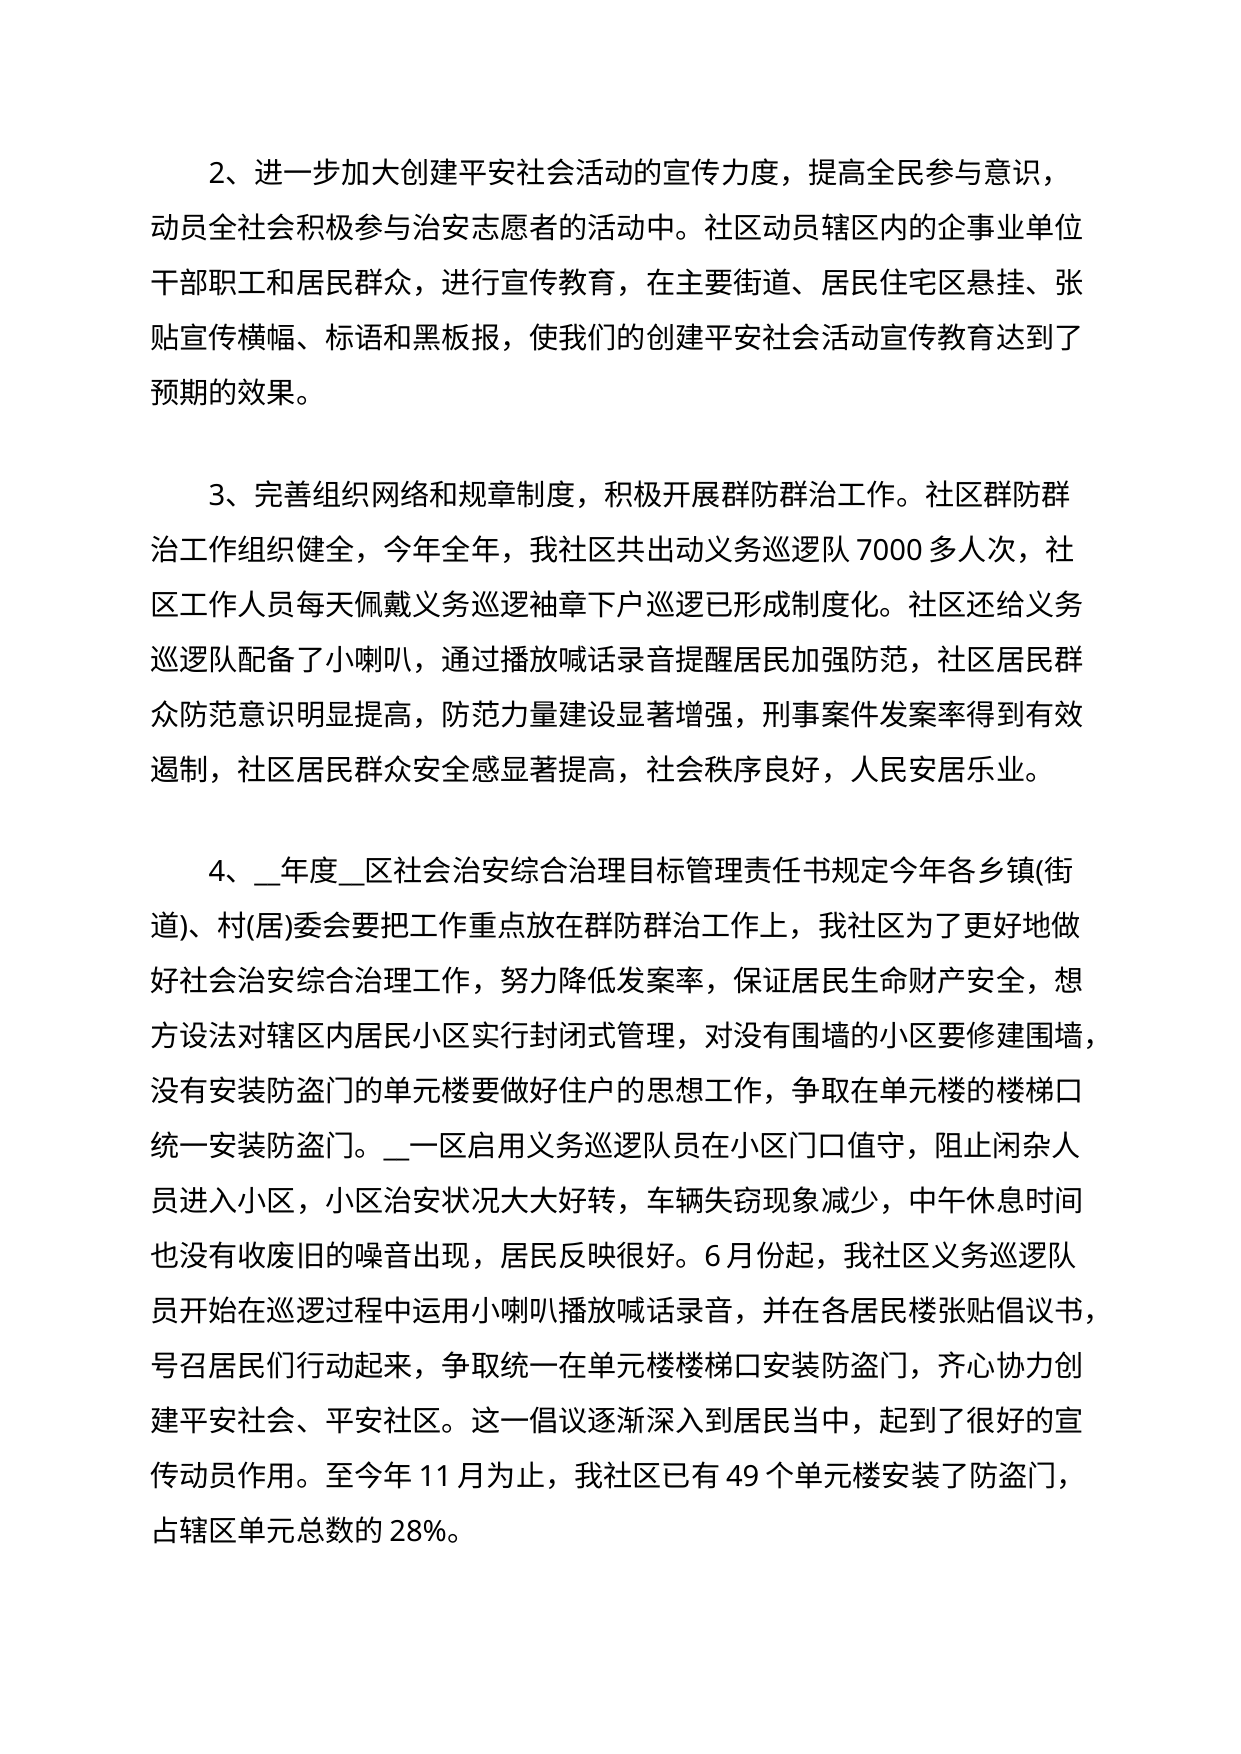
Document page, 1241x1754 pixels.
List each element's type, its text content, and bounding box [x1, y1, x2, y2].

text 2、进一步加大创建平安社会活动的宣传力度，提高全民参与意识，动员全社会积极参与治安志愿者的活动中。社区动员辖区内的企事业单位干部职工和居民群众，进行宣传教育，在主要街道、居民住宅区悬挂、张贴宣传横幅、标语和黑板报，使我们的创建平安社会活动宣传教育达到了预期的效果。 [150, 150, 1090, 412]
text 3、完善组织网络和规章制度，积极开展群防群治工作。社区群防群治工作组织健全，今年全年，我社区共出动义务巡逻队7000多人次，社区工作人员每天佩戴义务巡逻袖章下户巡逻已形成制度化。社区还给义务巡逻队配备了小喇叭，通过播放喊话录音提醒居民加强防范，社区居民群众防范意识明显提高，防范力量建设显著增强，刑事案件发案率得到有效遏制，社区居民群众安全感显著提高，社会秩序良好，人民安居乐业。 [150, 471, 1090, 788]
text 4、__年度__区社会治安综合治理目标管理责任书规定今年各乡镇(街道)、村(居)委会要把工作重点放在群防群治工作上，我社区为了更好地做好社会治安综合治理工作，努力降低发案率，保证居民生命财产安全，想方设法对辖区内居民小区实行封闭式管理，对没有围墙的小区要修建围墙，没有安装防盗门的单元楼要做好住户的思想工作，争取在单元楼的楼梯口统一安装防盗门。__一区启用义务巡逻队员在小区门口值守，阻止闲杂人员进入小区，小区治安状况大大好转，车辆失窃现象减少，中午休息时间也没有收废旧的噪音出现，居民反映很好。6月份起，我社区义务巡逻队员开始在巡逻过程中运用小喇叭播放喊话录音，并在各居民楼张贴倡议书，号召居民们行动起来，争取统一在单元楼楼梯口安装防盗门，齐心协力创建平安社会、平安社区。这一倡议逐渐深入到居民当中，起到了很好的宣传动员作用。至今年11月为止，我社区已有49个单元楼安装了防盗门，占辖区单元总数的28%。 [150, 848, 1090, 1549]
